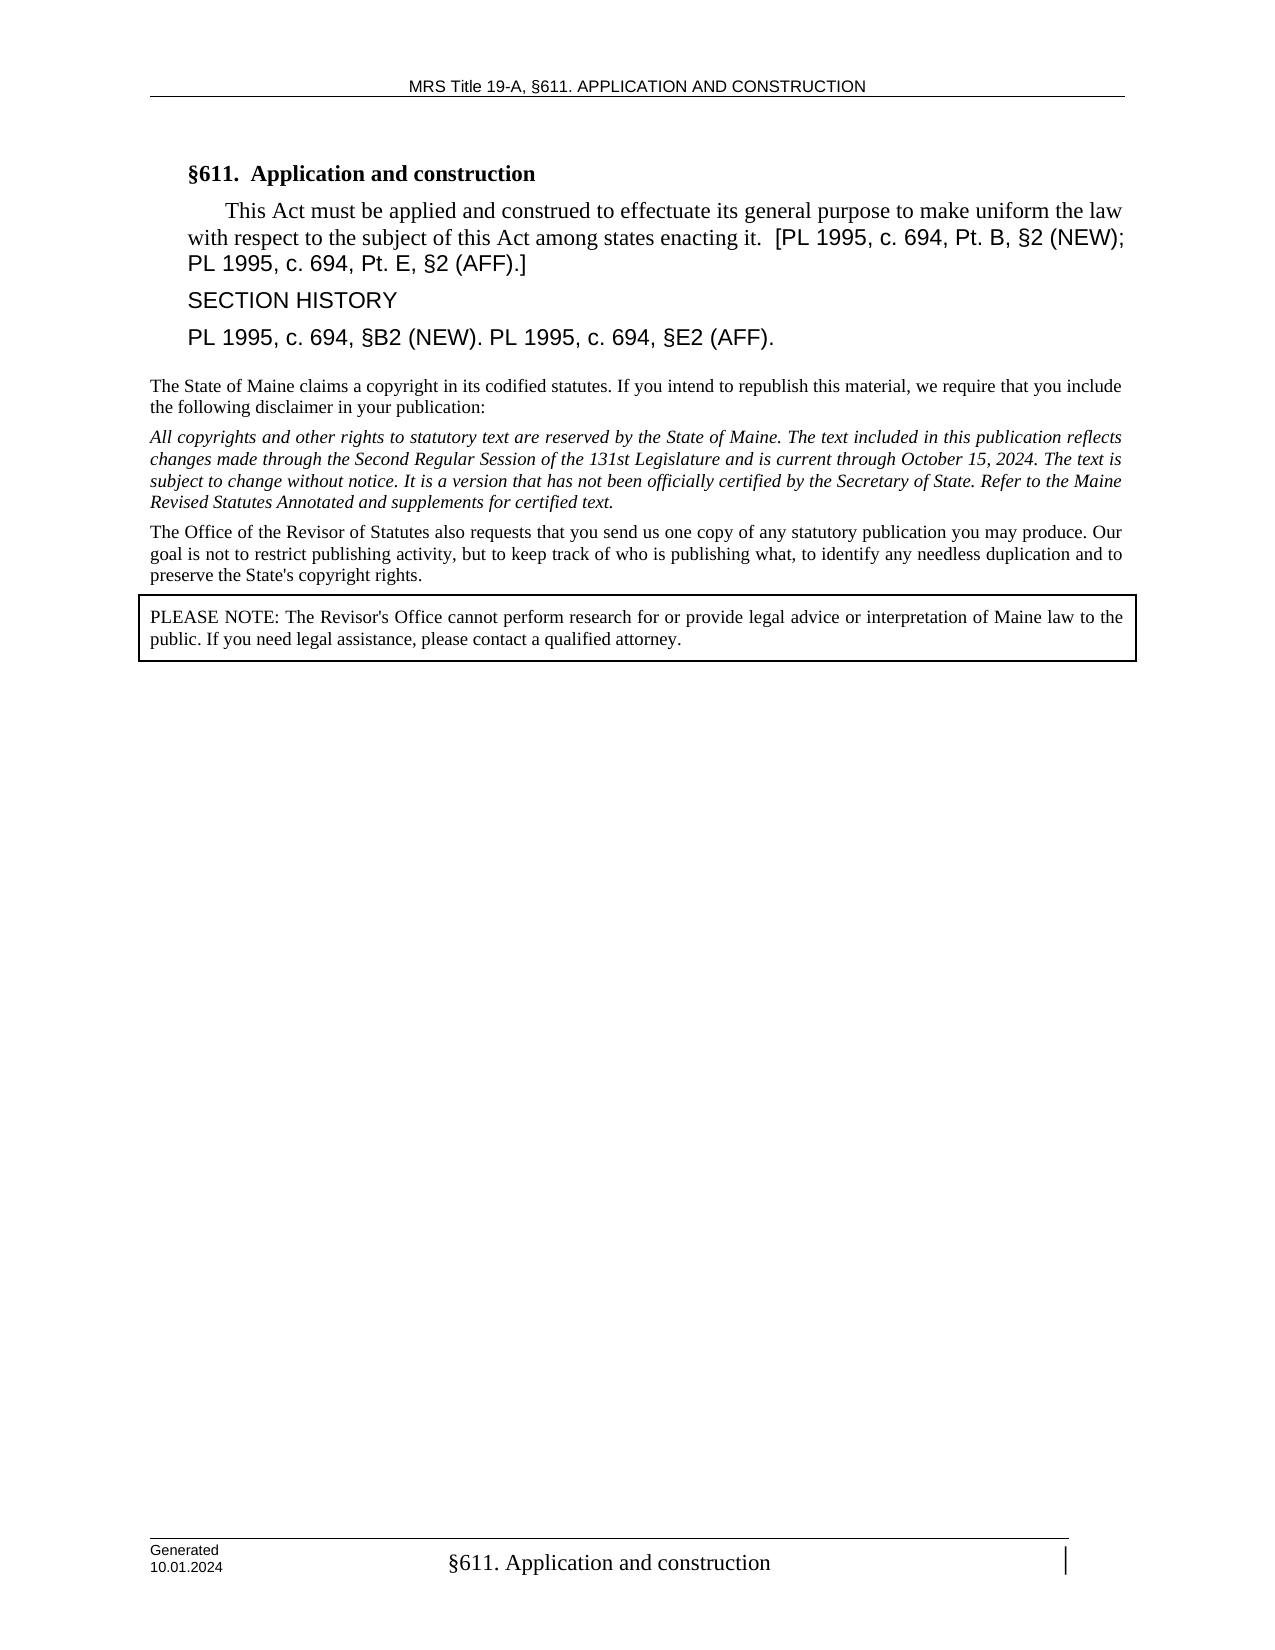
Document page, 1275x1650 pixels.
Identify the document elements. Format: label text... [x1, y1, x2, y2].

text SECTION HISTORY [187, 287, 1125, 313]
text PLEASE NOTE: The Revisor's Office cannot perform research for or provide legal advice or interpretation of Maine law to the public. If you need legal assistance, please contact a qualified attorney. [140, 596, 1135, 660]
text §611. Application and construction [187, 160, 1125, 187]
text The Office of the Revisor of Statutes also requests that you send us one copy of any statutory publication you may produce. Our goal is not to restrict publishing activity, but to keep track of who is publishing what, to identify any needless duplication and to preserve the State's copyright rights. [150, 521, 1125, 586]
text PL 1995, c. 694, §B2 (NEW). PL 1995, c. 694, §E2 (AFF). [187, 323, 1125, 350]
text The State of Maine claims a copyright in its codified statutes. If you intend to republish this material, we require that you include the following disclaimer in your publication: [150, 375, 1125, 418]
text This Act must be applied and construed to effectuate its general purpose to make uniform the law with respect to the subject of this Act among states enacting it. [PL 1995, c. 694, Pt. B, §2 (NEW); PL 1995, c. 694, Pt. E, §2 (AFF).] [187, 197, 1125, 276]
text All copyrights and other rights to statutory text are reserved by the State of Maine. The text included in this publication reflects changes made through the Second Regular Session of the 131st Legislature and is current through October 15, 2024 . The text is subject to change without notice. It is a version that has not been officially certified by the Secretary of State. Refer to the Maine Revised Statutes Annotated and supplements for certified text. [150, 426, 1125, 513]
